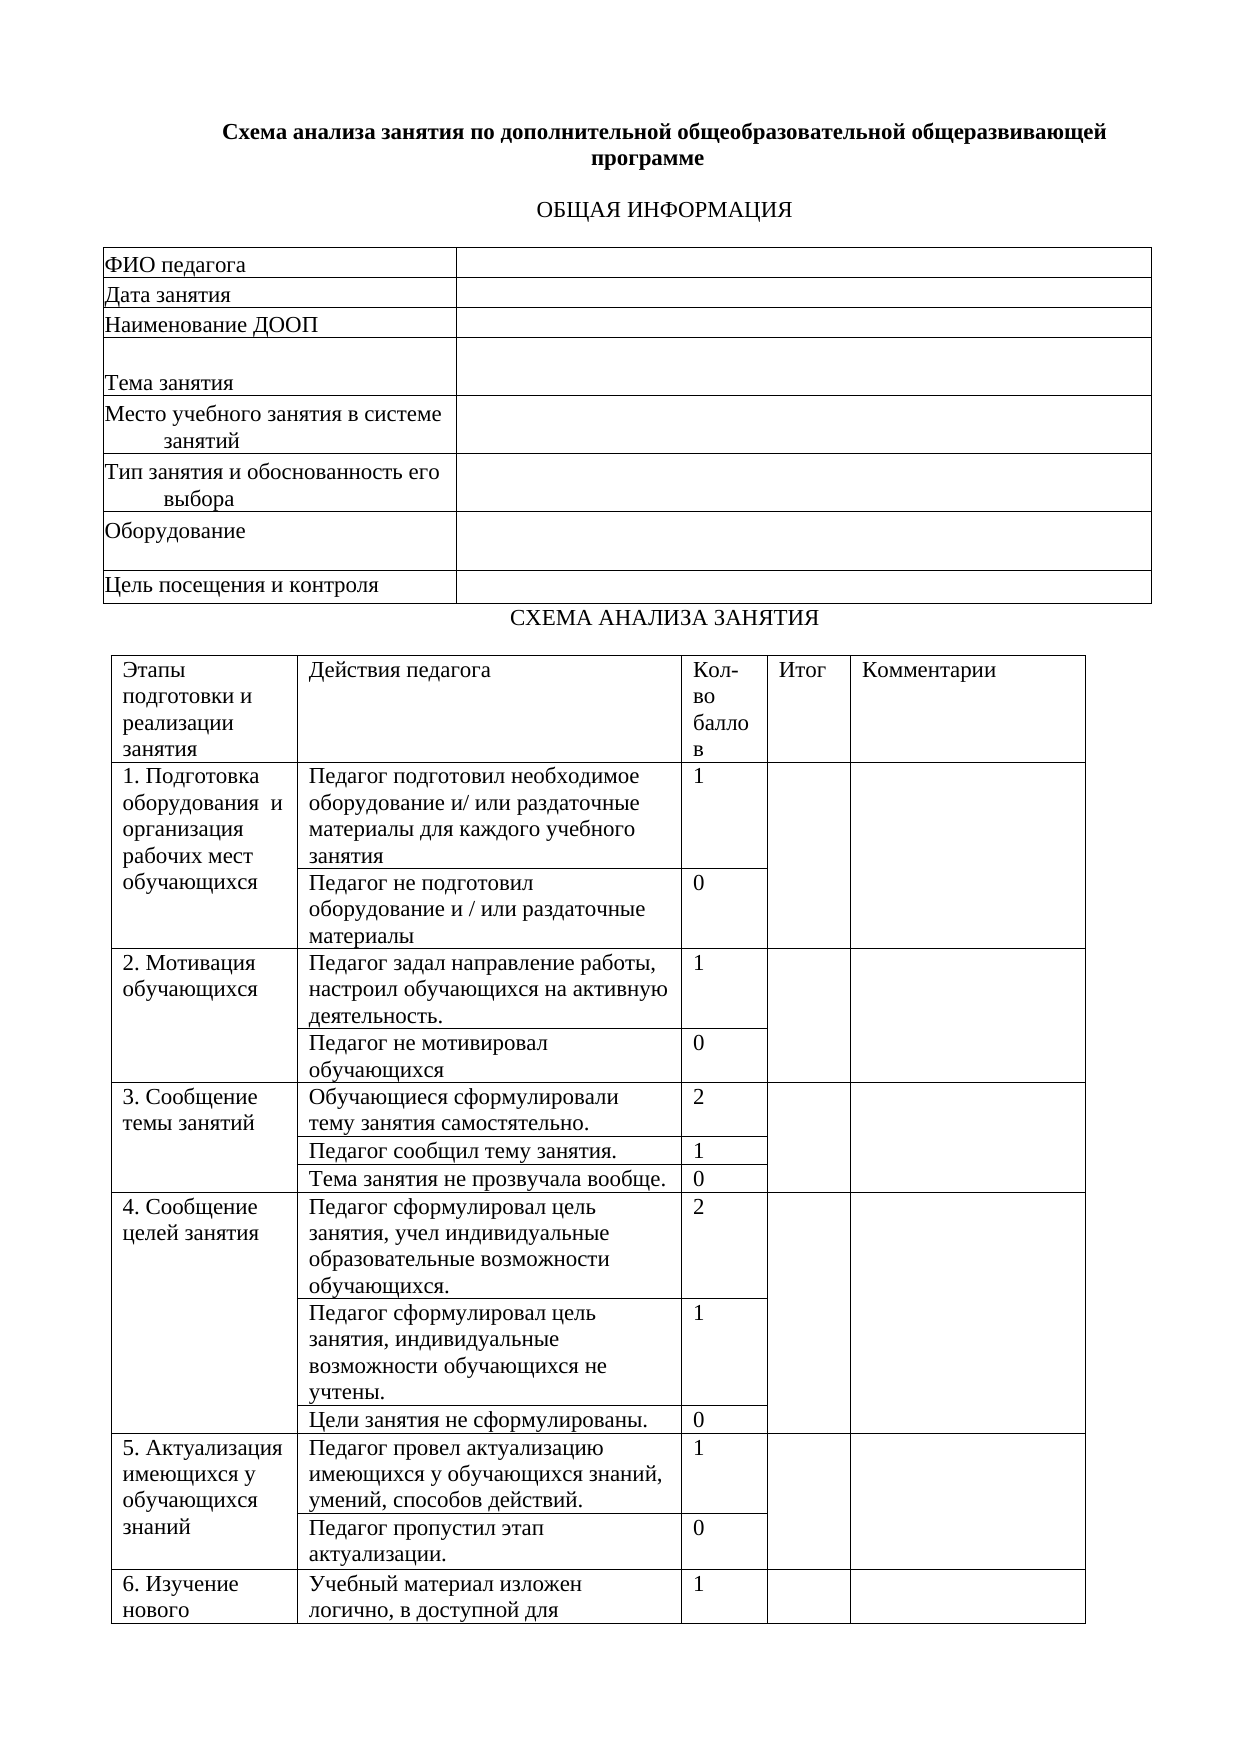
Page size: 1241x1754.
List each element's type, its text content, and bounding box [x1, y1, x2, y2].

table_cell [851, 1193, 1085, 1433]
table_cell 1 [682, 1299, 767, 1404]
text ОБЩАЯ ИНФОРМАЦИЯ [177, 196, 1152, 222]
table_cell [768, 763, 850, 948]
table_cell Педагог провел актуализацию имеющихся у обучающихся знаний, умений, способов действий. [298, 1434, 681, 1513]
table_cell [768, 1083, 850, 1192]
table_cell [851, 763, 1085, 948]
table_cell Педагог сообщил тему занятия. [298, 1137, 681, 1163]
table_header Комментарии [851, 656, 1085, 762]
table_cell Обучающиеся сформулировали тему занятия самостятельно. [298, 1083, 681, 1136]
table_cell Тема занятия [104, 338, 456, 395]
table_cell Педагог сформулировал цель занятия, учел индивидуальные образовательные возможности обучающихся. [298, 1193, 681, 1298]
table_cell [768, 1570, 850, 1623]
table_cell Цель посещения и контроля [104, 571, 456, 603]
table_cell [851, 1570, 1085, 1623]
table_cell Тип занятия и обоснованность его выбора [104, 454, 456, 511]
table_cell Цели занятия не сформулированы. [298, 1406, 681, 1433]
table_cell [457, 338, 1151, 395]
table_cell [112, 1570, 297, 1623]
table_cell Педагог задал направление работы, настроил обучающихся на активную деятельность. [298, 949, 681, 1028]
table_header Итог [768, 656, 850, 762]
table_cell 0 [682, 1406, 767, 1433]
table_cell [768, 1434, 850, 1569]
table_cell Тема занятия не прозвучала вообще. [298, 1165, 681, 1192]
table_header Этапы подготовки и реализации занятия [112, 656, 297, 762]
table_cell Педагог не мотивировал обучающихся [298, 1029, 681, 1082]
table_cell 4. Сообщение целей занятия [112, 1193, 297, 1433]
table_cell [851, 1083, 1085, 1192]
table_cell 1 [682, 949, 767, 1028]
table_cell [457, 571, 1151, 603]
table_cell 2 [682, 1193, 767, 1298]
table_cell 0 [682, 1165, 767, 1192]
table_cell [298, 1570, 681, 1623]
text СХЕМА АНАЛИЗА ЗАНЯТИЯ [177, 604, 1152, 630]
table_cell [457, 278, 1151, 307]
table_cell Педагог сформулировал цель занятия, индивидуальные возможности обучающихся не учтены. [298, 1299, 681, 1404]
table_cell 0 [682, 1029, 767, 1082]
table_cell 1 [682, 1434, 767, 1513]
table_header Действия педагога [298, 656, 681, 762]
table_cell 1. Подготовка оборудования и организация рабочих мест обучающихся [112, 763, 297, 948]
table_header Кол-во баллов [682, 656, 767, 762]
table_cell 2 [682, 1083, 767, 1136]
table_cell [457, 396, 1151, 453]
table_cell 1 [682, 1570, 767, 1623]
table_cell 5. Актуализация имеющихся у обучающихся знаний [112, 1434, 297, 1569]
table_cell [457, 454, 1151, 511]
table_cell 0 [682, 1514, 767, 1569]
table_cell 2. Мотивация обучающихся [112, 949, 297, 1082]
table_cell Педагог пропустил этап актуализации. [298, 1514, 681, 1569]
table_cell [768, 949, 850, 1082]
table_cell 3. Сообщение темы занятий [112, 1083, 297, 1192]
table_cell Педагог подготовил необходимое оборудование и/ или раздаточные материалы для каждого учебного занятия [298, 763, 681, 868]
table_cell 1 [682, 763, 767, 868]
table_cell [768, 1193, 850, 1433]
table_cell [457, 308, 1151, 337]
table_cell 1 [682, 1137, 767, 1163]
table_cell 0 [682, 869, 767, 948]
table_cell [851, 949, 1085, 1082]
table_header [457, 248, 1151, 277]
table_header ФИО педагога [104, 248, 456, 277]
table_cell [851, 1434, 1085, 1569]
table_cell Педагог не подготовил оборудование и / или раздаточные материалы [298, 869, 681, 948]
table_cell Наименование ДООП [104, 308, 456, 337]
table_cell Место учебного занятия в системе занятий [104, 396, 456, 453]
text Схема анализа занятия по дополнительной общеобразовательной общеразвивающей программе [177, 118, 1152, 171]
table_cell [457, 512, 1151, 570]
table_cell Оборудование [104, 512, 456, 570]
table_cell Дата занятия [104, 278, 456, 307]
